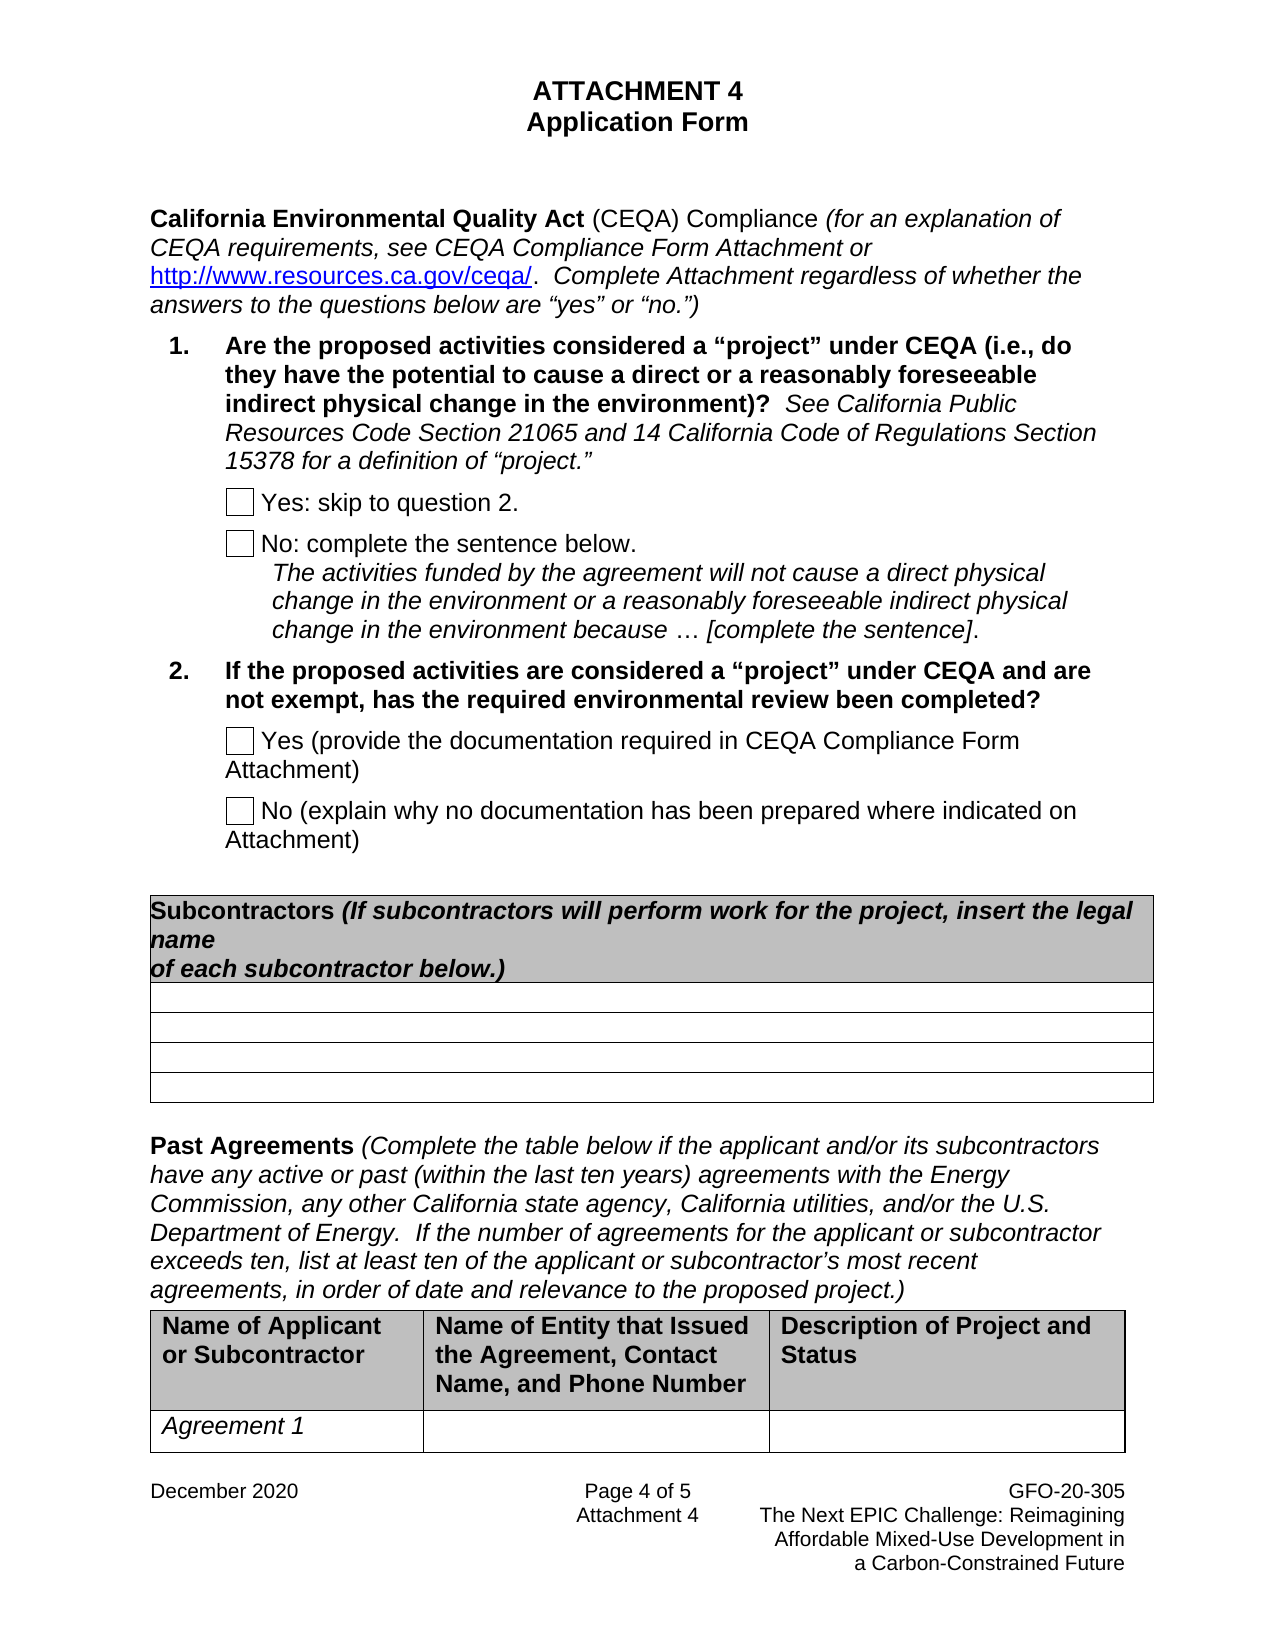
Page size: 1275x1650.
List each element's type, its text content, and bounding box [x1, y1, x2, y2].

table_cell [151, 1013, 1153, 1042]
text The activities funded by the agreement will not cause a direct physical change in the environment or a reasonably foreseeable indirect physical change in the environment because … [complete the sentence]. [272, 557, 1125, 644]
table_cell [770, 1411, 1124, 1452]
table_header Subcontractors (If subcontractors will perform work for the project, insert the legal name of each subcontractor below.) [151, 896, 1153, 982]
table_header Description of Project and Status [770, 1311, 1124, 1410]
text 1. Are the proposed activities considered a “project” under CEQA (i.e., do they have the potential to cause a direct or a reasonably foreseeable indirect physical change in the environment)? See California Public Resources Code Section 21065 and 14 California Code of Regulations Section 15378 for a definition of “project.” [169, 331, 1125, 475]
table_cell [424, 1411, 769, 1452]
text Yes: skip to question 2. [150, 487, 1125, 516]
table_cell [151, 1073, 1153, 1102]
text Past Agreements (Complete the table below if the applicant and/or its subcontractors have any active or past (within the last ten years) agreements with the Energy Commission, any other California state agency, California utilities, and/or the U.S. Department of Energy. If the number of agreements for the applicant or subcontractor exceeds ten, list at least ten of the applicant or subcontractor’s most recent agreements, in order of date and relevance to the proposed project.) [150, 1131, 1125, 1304]
table_cell [151, 1043, 1153, 1072]
text 2. If the proposed activities are considered a “project” under CEQA and are not exempt, has the required environmental review been completed? [169, 656, 1125, 714]
table_cell [151, 983, 1153, 1012]
text No (explain why no documentation has been prepared where indicated on Attachment) [225, 796, 1125, 854]
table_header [424, 1311, 769, 1410]
text No: complete the sentence below. [162, 529, 1125, 557]
text California Environmental Quality Act (CEQA) Compliance (for an explanation of CEQA requirements, see CEQA Compliance Form Attachment or http://www.resources.ca.gov/ceqa/. Complete Attachment regardless of whether the answers to the questions below are “yes” or “no.”) [150, 204, 1125, 319]
table_cell Agreement 1 [151, 1411, 423, 1452]
table_header Name of Applicant or Subcontractor [151, 1311, 423, 1410]
text Yes (provide the documentation required in CEQA Compliance Form Attachment) [225, 726, 1125, 784]
